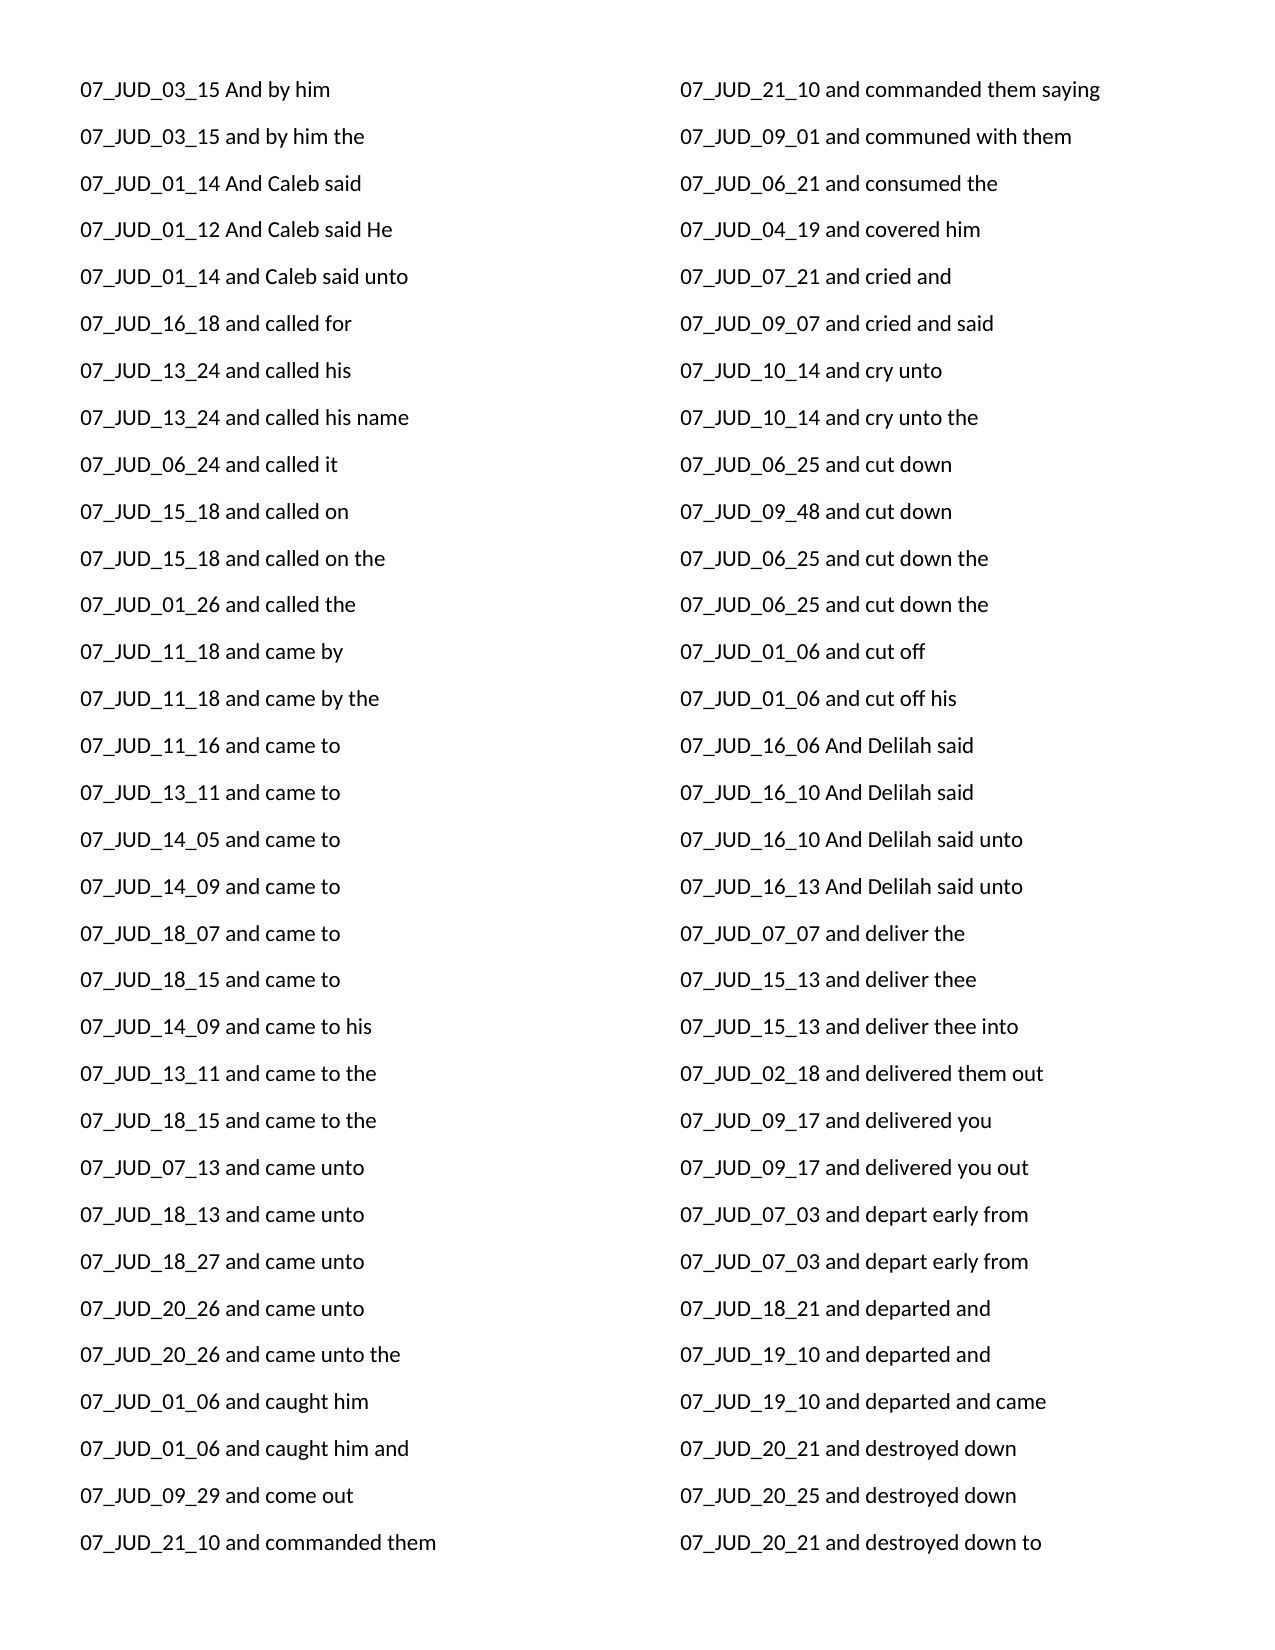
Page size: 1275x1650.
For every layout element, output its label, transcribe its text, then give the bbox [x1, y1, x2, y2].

text 07_JUD_13_11 and came to the [75, 1059, 600, 1087]
text 07_JUD_15_13 and deliver thee [675, 966, 1200, 994]
text 07_JUD_15_13 and deliver thee into [675, 1012, 1200, 1041]
text 07_JUD_19_10 and departed and [675, 1341, 1200, 1369]
text 07_JUD_14_05 and came to [75, 825, 600, 853]
text 07_JUD_16_10 And Delilah said [675, 778, 1200, 806]
text 07_JUD_01_06 and cut off his [675, 684, 1200, 712]
text 07_JUD_01_14 And Caleb said [75, 169, 600, 197]
text 07_JUD_03_15 and by him the [75, 122, 600, 150]
text 07_JUD_06_25 and cut down [675, 450, 1200, 478]
text 07_JUD_18_13 and came unto [75, 1200, 600, 1228]
text 07_JUD_15_18 and called on [75, 497, 600, 525]
text 07_JUD_13_24 and called his [75, 356, 600, 384]
text 07_JUD_15_18 and called on the [75, 544, 600, 572]
text 07_JUD_20_25 and destroyed down [675, 1481, 1200, 1509]
text 07_JUD_10_14 and cry unto [675, 356, 1200, 384]
text 07_JUD_01_06 and caught him [75, 1387, 600, 1416]
text 07_JUD_01_14 and Caleb said unto [75, 262, 600, 291]
text 07_JUD_19_10 and departed and came [675, 1387, 1200, 1416]
text 07_JUD_01_06 and caught him and [75, 1434, 600, 1462]
text 07_JUD_20_26 and came unto [75, 1294, 600, 1322]
text 07_JUD_18_27 and came unto [75, 1247, 600, 1275]
text 07_JUD_14_09 and came to his [75, 1012, 600, 1041]
text 07_JUD_21_10 and commanded them [75, 1528, 600, 1556]
text 07_JUD_01_06 and cut off [675, 637, 1200, 666]
text 07_JUD_18_21 and departed and [675, 1294, 1200, 1322]
text 07_JUD_16_06 And Delilah said [675, 731, 1200, 759]
text 07_JUD_09_17 and delivered you [675, 1106, 1200, 1134]
text 07_JUD_09_17 and delivered you out [675, 1153, 1200, 1181]
text 07_JUD_20_21 and destroyed down to [675, 1528, 1200, 1556]
text 07_JUD_09_29 and come out [75, 1481, 600, 1509]
text 07_JUD_20_21 and destroyed down [675, 1434, 1200, 1462]
text 07_JUD_16_10 And Delilah said unto [675, 825, 1200, 853]
text 07_JUD_13_11 and came to [75, 778, 600, 806]
text 07_JUD_20_26 and came unto the [75, 1341, 600, 1369]
text 07_JUD_06_24 and called it [75, 450, 600, 478]
text 07_JUD_21_10 and commanded them saying [675, 75, 1200, 103]
text 07_JUD_16_18 and called for [75, 309, 600, 337]
text 07_JUD_18_07 and came to [75, 919, 600, 947]
text 07_JUD_06_25 and cut down the [675, 591, 1200, 619]
text 07_JUD_18_15 and came to [75, 966, 600, 994]
text 07_JUD_14_09 and came to [75, 872, 600, 900]
text 07_JUD_01_26 and called the [75, 591, 600, 619]
text 07_JUD_03_15 And by him [75, 75, 600, 103]
text 07_JUD_18_15 and came to the [75, 1106, 600, 1134]
text 07_JUD_09_07 and cried and said [675, 309, 1200, 337]
text 07_JUD_09_48 and cut down [675, 497, 1200, 525]
text 07_JUD_07_21 and cried and [675, 262, 1200, 291]
text 07_JUD_09_01 and communed with them [675, 122, 1200, 150]
text 07_JUD_07_03 and depart early from [675, 1247, 1200, 1275]
text 07_JUD_11_18 and came by [75, 637, 600, 666]
text 07_JUD_06_25 and cut down the [675, 544, 1200, 572]
text 07_JUD_02_18 and delivered them out [675, 1059, 1200, 1087]
text 07_JUD_16_13 And Delilah said unto [675, 872, 1200, 900]
text 07_JUD_11_16 and came to [75, 731, 600, 759]
text 07_JUD_07_07 and deliver the [675, 919, 1200, 947]
text 07_JUD_07_03 and depart early from [675, 1200, 1200, 1228]
text 07_JUD_07_13 and came unto [75, 1153, 600, 1181]
text 07_JUD_13_24 and called his name [75, 403, 600, 431]
text 07_JUD_06_21 and consumed the [675, 169, 1200, 197]
text 07_JUD_11_18 and came by the [75, 684, 600, 712]
text 07_JUD_10_14 and cry unto the [675, 403, 1200, 431]
text 07_JUD_01_12 And Caleb said He [75, 216, 600, 244]
text 07_JUD_04_19 and covered him [675, 216, 1200, 244]
